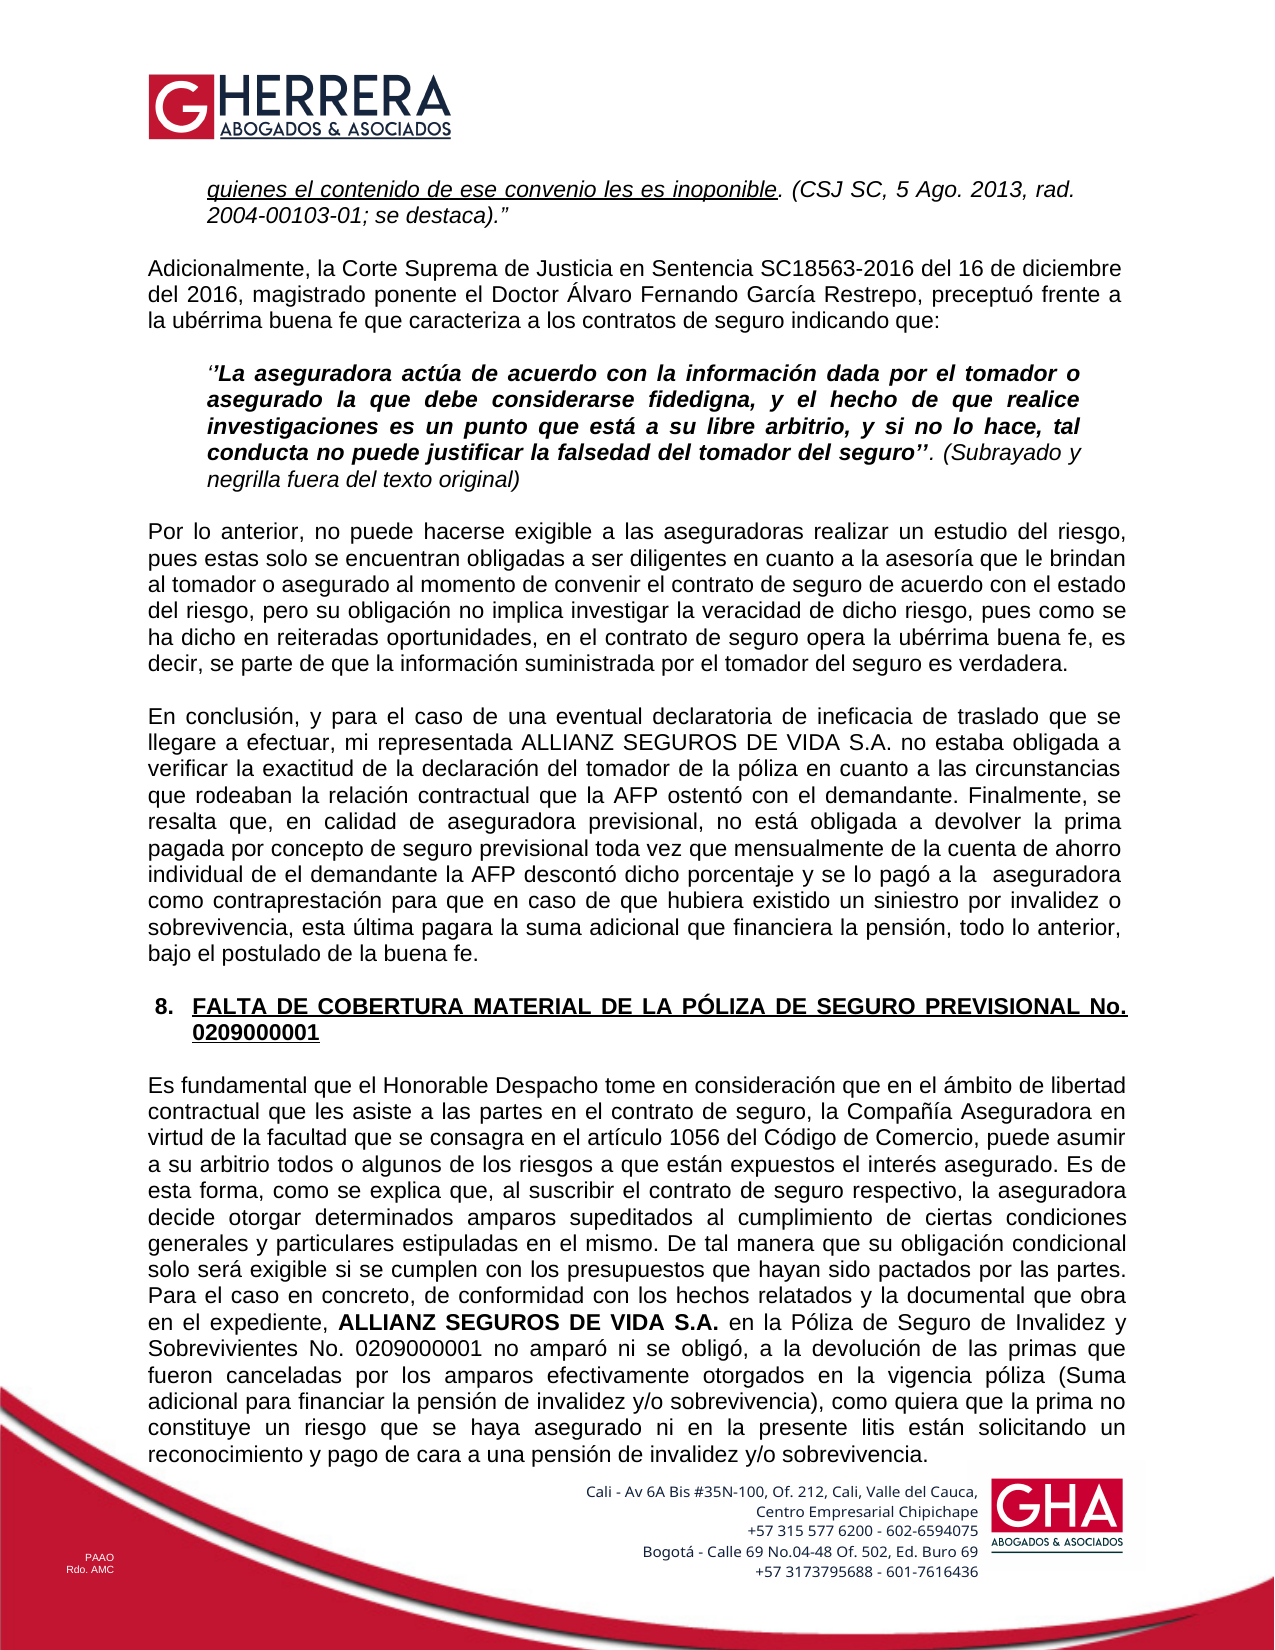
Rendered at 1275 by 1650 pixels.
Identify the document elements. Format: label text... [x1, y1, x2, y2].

text En conclusión, y para el caso de una eventual declaratoria de ineficacia de traslado que se llegare a efectuar, mi representada ALLIANZ SEGUROS DE VIDA S.A. no estaba obligada a verificar la exactitud de la declaración del tomador de la póliza en cuanto a las circunstancias que rodeaban la relación contractual que la AFP ostentó con el demandante. Finalmente, se resalta que, en calidad de aseguradora previsional, no está obligada a devolver la prima pagada por concepto de seguro previsional toda vez que mensualmente de la cuenta de ahorro individual de el demandante la AFP descontó dicho porcentaje y se lo pagó a la aseguradora como contraprestación para que en caso de que hubiera existido un siniestro por invalidez o sobrevivencia, esta última pagara la suma adicional que financiera la pensión, todo lo anterior, bajo el postulado de la buena fe. [148, 703, 1122, 966]
list FALTA DE COBERTURA MATERIAL DE LA PÓLIZA DE SEGURO PREVISIONAL No. 0209000001 [154, 993, 1127, 1045]
text Adicionalmente, la Corte Suprema de Justicia en Sentencia SC18563-2016 del 16 de diciembre del 2016, magistrado ponente el Doctor Álvaro Fernando García Restrepo, preceptuó frente a la ubérrima buena fe que caracteriza a los contratos de seguro indicando que: [148, 255, 1122, 334]
picture [0, 1373, 1274, 1650]
picture [133, 56, 466, 157]
text Es fundamental que el Honorable Despacho tome en consideración que en el ámbito de libertad contractual que les asiste a las partes en el contrato de seguro, la Compañía Aseguradora en virtud de la facultad que se consagra en el artículo 1056 del Código de Comercio, puede asumir a su arbitrio todos o algunos de los riesgos a que están expuestos el interés asegurado. Es de esta forma, como se explica que, al suscribir el contrato de seguro respectivo, la aseguradora decide otorgar determinados amparos supeditados al cumplimiento de ciertas condiciones generales y particulares estipuladas en el mismo. De tal manera que su obligación condicional solo será exigible si se cumplen con los presupuestos que hayan sido pactados por las partes. Para el caso en concreto, de conformidad con los hechos relatados y la documental que obra en el expediente, ALLIANZ SEGUROS DE VIDA S.A. en la Póliza de Seguro de Invalidez y Sobrevivientes No. 0209000001 no amparó ni se obligó, a la devolución de las primas que fueron canceladas por los amparos efectivamente otorgados en la vigencia póliza (Suma adicional para financiar la pensión de invalidez y/o sobrevivencia), como quiera que la prima no constituye un riesgo que se haya asegurado ni en la presente litis están solicitando un reconocimiento y pago de cara a una pensión de invalidez y/o sobrevivencia. [148, 1072, 1127, 1467]
text Por lo anterior, no puede hacerse exigible a las aseguradoras realizar un estudio del riesgo, pues estas solo se encuentran obligadas a ser diligentes en cuanto a la asesoría que le brindan al tomador o asegurado al momento de convenir el contrato de seguro de acuerdo con el estado del riesgo, pero su obligación no implica investigar la veracidad de dicho riesgo, pues como se ha dicho en reiteradas oportunidades, en el contrato de seguro opera la ubérrima buena fe, es decir, se parte de que la información suministrada por el tomador del seguro es verdadera. [148, 518, 1127, 676]
text ‘’La aseguradora actúa de acuerdo con la información dada por el tomador o asegurado la que debe considerarse fidedigna, y el hecho de que realice investigaciones es un punto que está a su libre arbitrio, y si no lo hace, tal conducta no puede justificar la falsedad del tomador del seguro’’. (Subrayado y negrilla fuera del texto original) [207, 360, 1083, 492]
